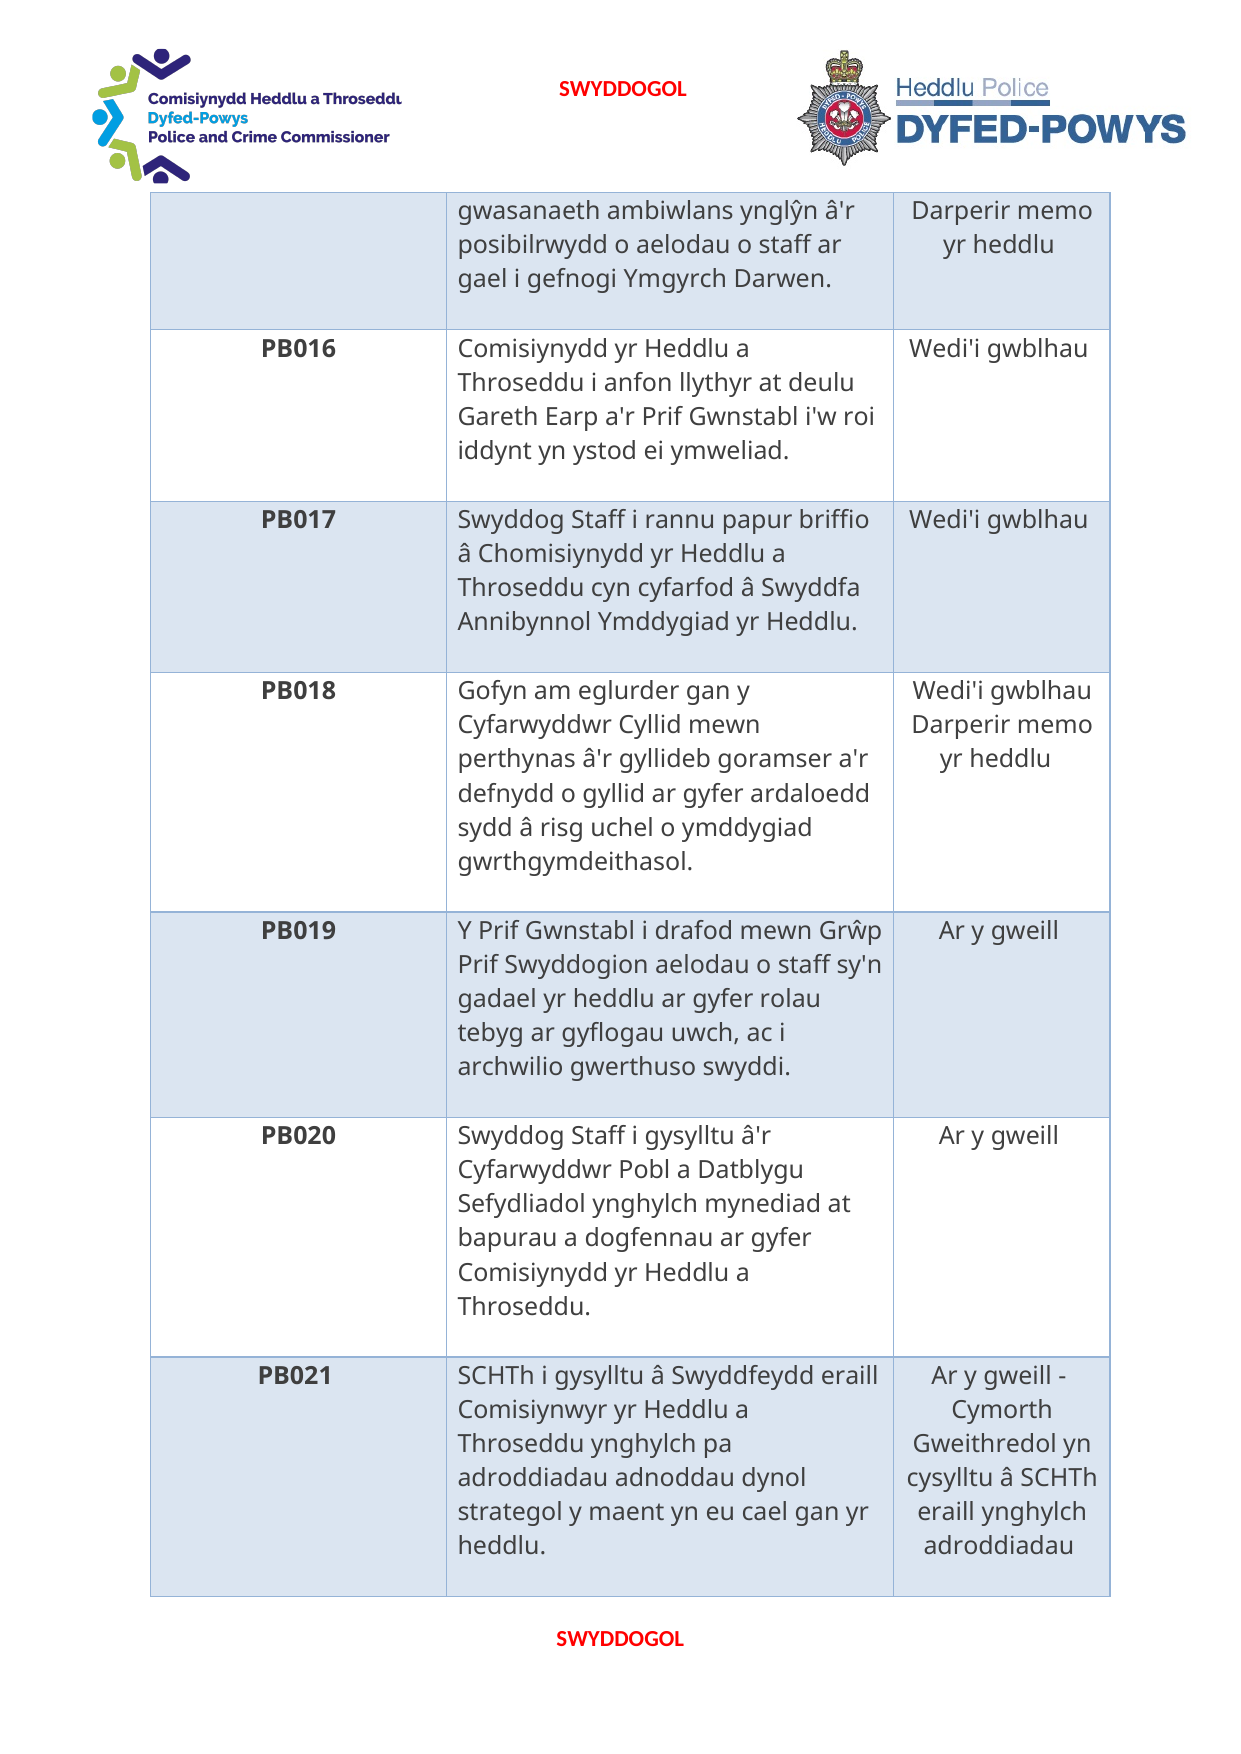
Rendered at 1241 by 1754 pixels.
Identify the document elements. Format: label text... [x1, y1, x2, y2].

table_cell Y Prif Gwnstabl i drafod mewn Grŵp Prif Swyddogion aelodau o staff sy'n gadael yr heddlu ar gyfer rolau tebyg ar gyflogau uwch, ac i archwilio gwerthuso swyddi. [447, 913, 893, 1117]
table_cell PB020 [151, 1118, 446, 1356]
table_cell Swyddog Staff i gysylltu â'r Cyfarwyddwr Pobl a Datblygu Sefydliadol ynghylch mynediad at bapurau a dogfennau ar gyfer Comisiynydd yr Heddlu a Throseddu. [447, 1118, 893, 1356]
table_cell PB017 [151, 502, 446, 672]
table_cell PB019 [151, 913, 446, 1117]
table_cell PB018 [151, 673, 446, 911]
picture [795, 49, 1202, 171]
table_cell Comisiynydd yr Heddlu a Throseddu i anfon llythyr at deulu Gareth Earp a'r Prif Gwnstabl i'w roi iddynt yn ystod ei ymweliad. [447, 330, 893, 501]
table_cell Wedi'i gwblhau Darperir memo yr heddlu [894, 193, 1109, 329]
table_cell Swyddog Staff i rannu papur briffio â Chomisiynydd yr Heddlu a Throseddu cyn cyfarfod â Swyddfa Annibynnol Ymddygiad yr Heddlu. [447, 502, 893, 672]
picture [92, 48, 402, 183]
table_cell Ar y gweill [894, 913, 1109, 1117]
table_cell Ar y gweill - Cymorth Gweithredol yn cysylltu â SCHTh eraill ynghylch adroddiadau [894, 1358, 1109, 1596]
table_cell PB021 [151, 1358, 446, 1596]
table_cell Gofyn am eglurder gan y Cyfarwyddwr Cyllid mewn perthynas â'r gyllideb goramser a'r defnydd o gyllid ar gyfer ardaloedd sydd â risg uchel o ymddygiad gwrthgymdeithasol. [447, 673, 893, 911]
table_cell PB015 [151, 193, 446, 329]
table_cell Wedi'i gwblhau [894, 330, 1109, 501]
table_cell Wedi'i gwblhau [894, 502, 1109, 672]
table_cell Ar y gweill [894, 1118, 1109, 1356]
table_cell PB016 [151, 330, 446, 501]
table_cell Wedi'i gwblhau Darperir memo yr heddlu [894, 673, 1109, 911]
table_cell SCHTh i gysylltu â Swyddfeydd eraill Comisiynwyr yr Heddlu a Throseddu ynghylch pa adroddiadau adnoddau dynol strategol y maent yn eu cael gan yr heddlu. [447, 1358, 893, 1596]
table_cell Swyddog Staff i gysylltu â'r gwasanaeth ambiwlans ynglŷn â'r posibilrwydd o aelodau o staff ar gael i gefnogi Ymgyrch Darwen. [447, 193, 893, 329]
